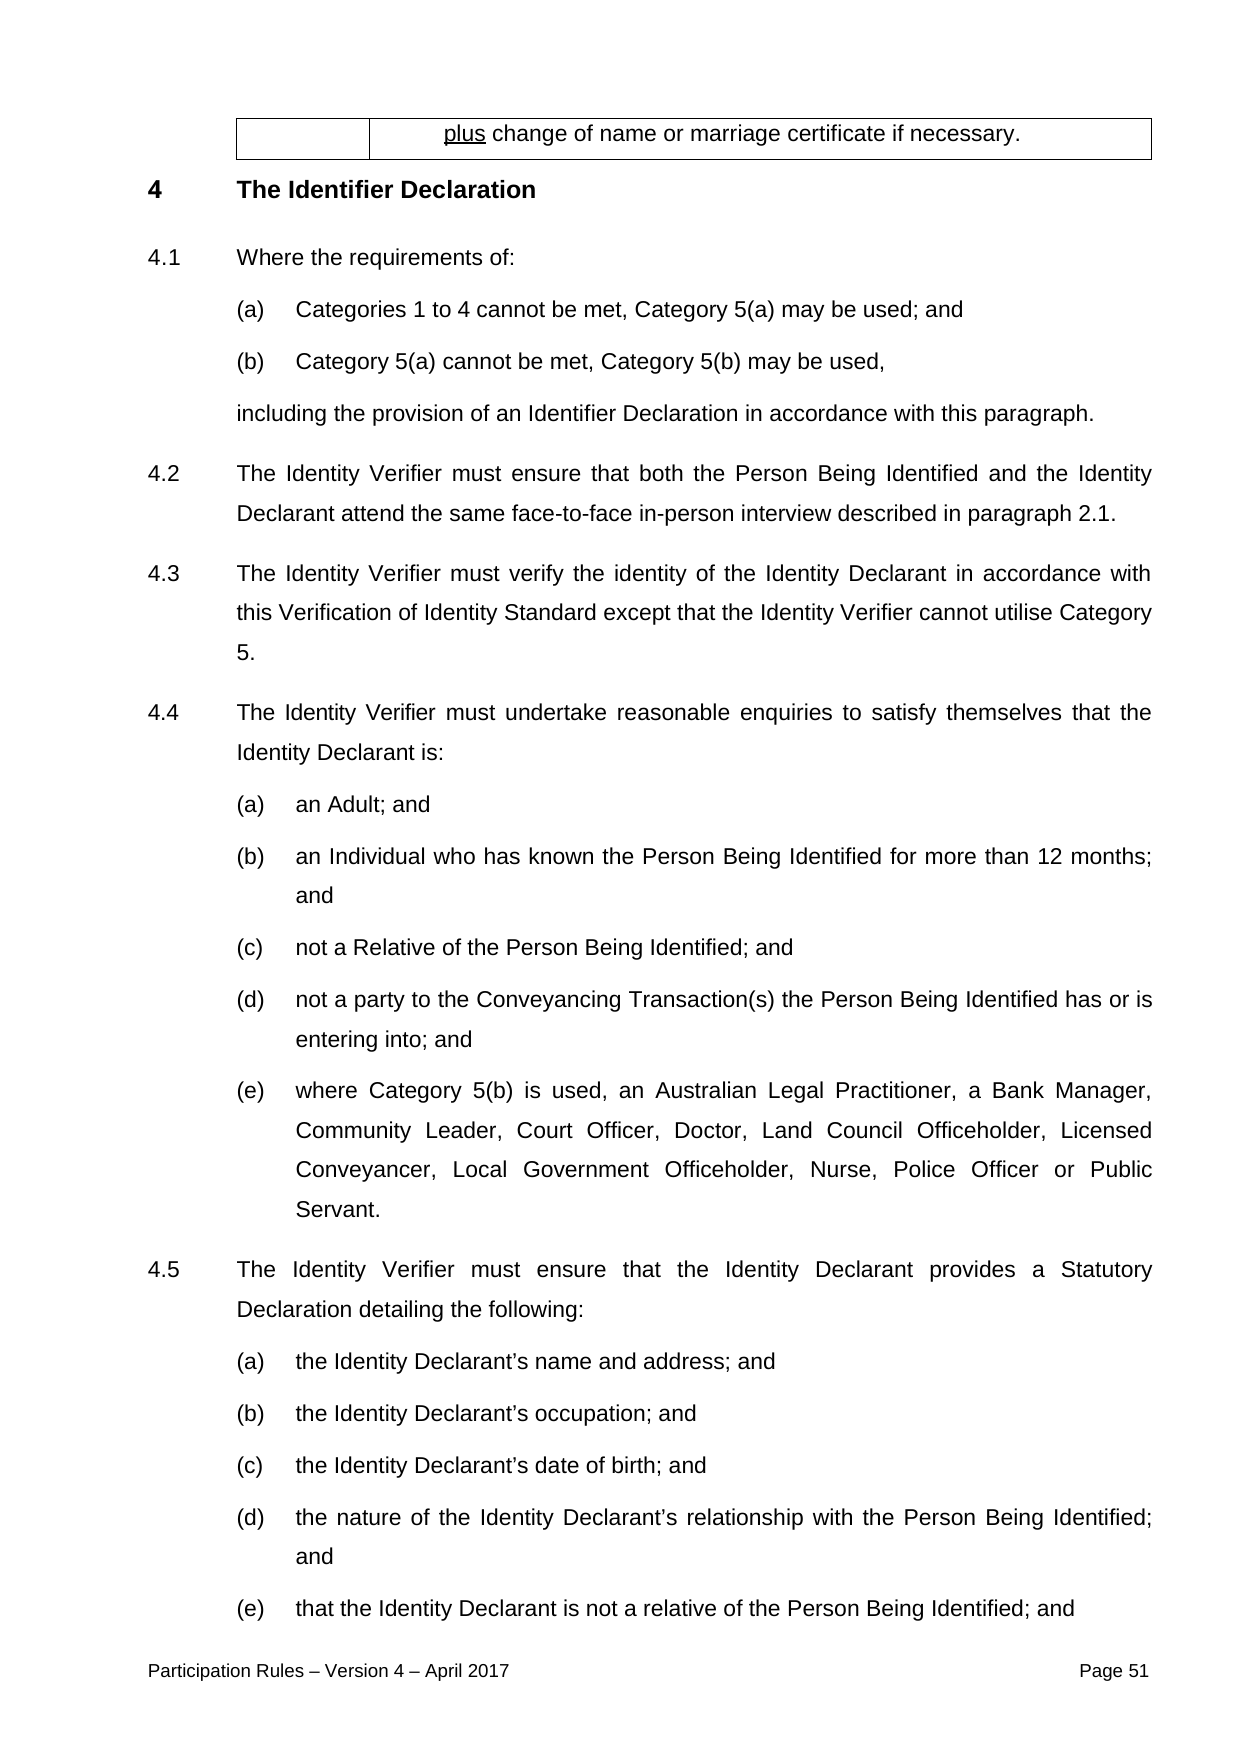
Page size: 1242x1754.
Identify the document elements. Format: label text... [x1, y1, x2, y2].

text The Identity Verifier must ensure that both the Person Being Identified and the Identity Declarant attend the same face-to-face in-person interview described in paragraph 2.1. [148, 460, 1153, 526]
list the Identity Declarant’s occupation; and [236, 1400, 1153, 1426]
list where Category 5(b) is used, an Australian Legal Practitioner, a Bank Manager, Community Leader, Court Officer, Doctor, Land Council Officeholder, Licensed Conveyancer, Local Government Officeholder, Nurse, Police Officer or Public Servant. [236, 1077, 1153, 1222]
text Where the requirements of: [148, 244, 1153, 270]
text including the provision of an Identifier Declaration in accordance with this paragraph. [236, 400, 1153, 426]
list that the Identity Declarant is not a relative of the Person Being Identified; and [236, 1595, 1153, 1621]
text The Identity Verifier must undertake reasonable enquiries to satisfy themselves that the Identity Declarant is: [148, 699, 1153, 765]
subtitle The Identifier Declaration [148, 172, 1153, 206]
list not a Relative of the Person Being Identified; and [236, 934, 1153, 960]
table_cell 6 [237, 119, 369, 158]
list an Individual who has known the Person Being Identified for more than 12 months; and [236, 843, 1153, 908]
text The Identity Verifier must ensure that the Identity Declarant provides a Statutory Declaration detailing the following: [148, 1256, 1153, 1322]
list an Adult; and [236, 791, 1153, 817]
list Category 5(a) cannot be met, Category 5(b) may be used, [236, 348, 1153, 374]
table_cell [370, 119, 1151, 158]
list Categories 1 to 4 cannot be met, Category 5(a) may be used; and [236, 296, 1153, 322]
list the Identity Declarant’s date of birth; and [236, 1452, 1153, 1478]
text The Identity Verifier must verify the identity of the Identity Declarant in accordance with this Verification of Identity Standard except that the Identity Verifier cannot utilise Category 5. [148, 560, 1153, 665]
list the Identity Declarant’s name and address; and [236, 1348, 1153, 1374]
list not a party to the Conveyancing Transaction(s) the Person Being Identified has or is entering into; and [236, 986, 1153, 1052]
list the nature of the Identity Declarant’s relationship with the Person Being Identified; and [236, 1504, 1153, 1569]
